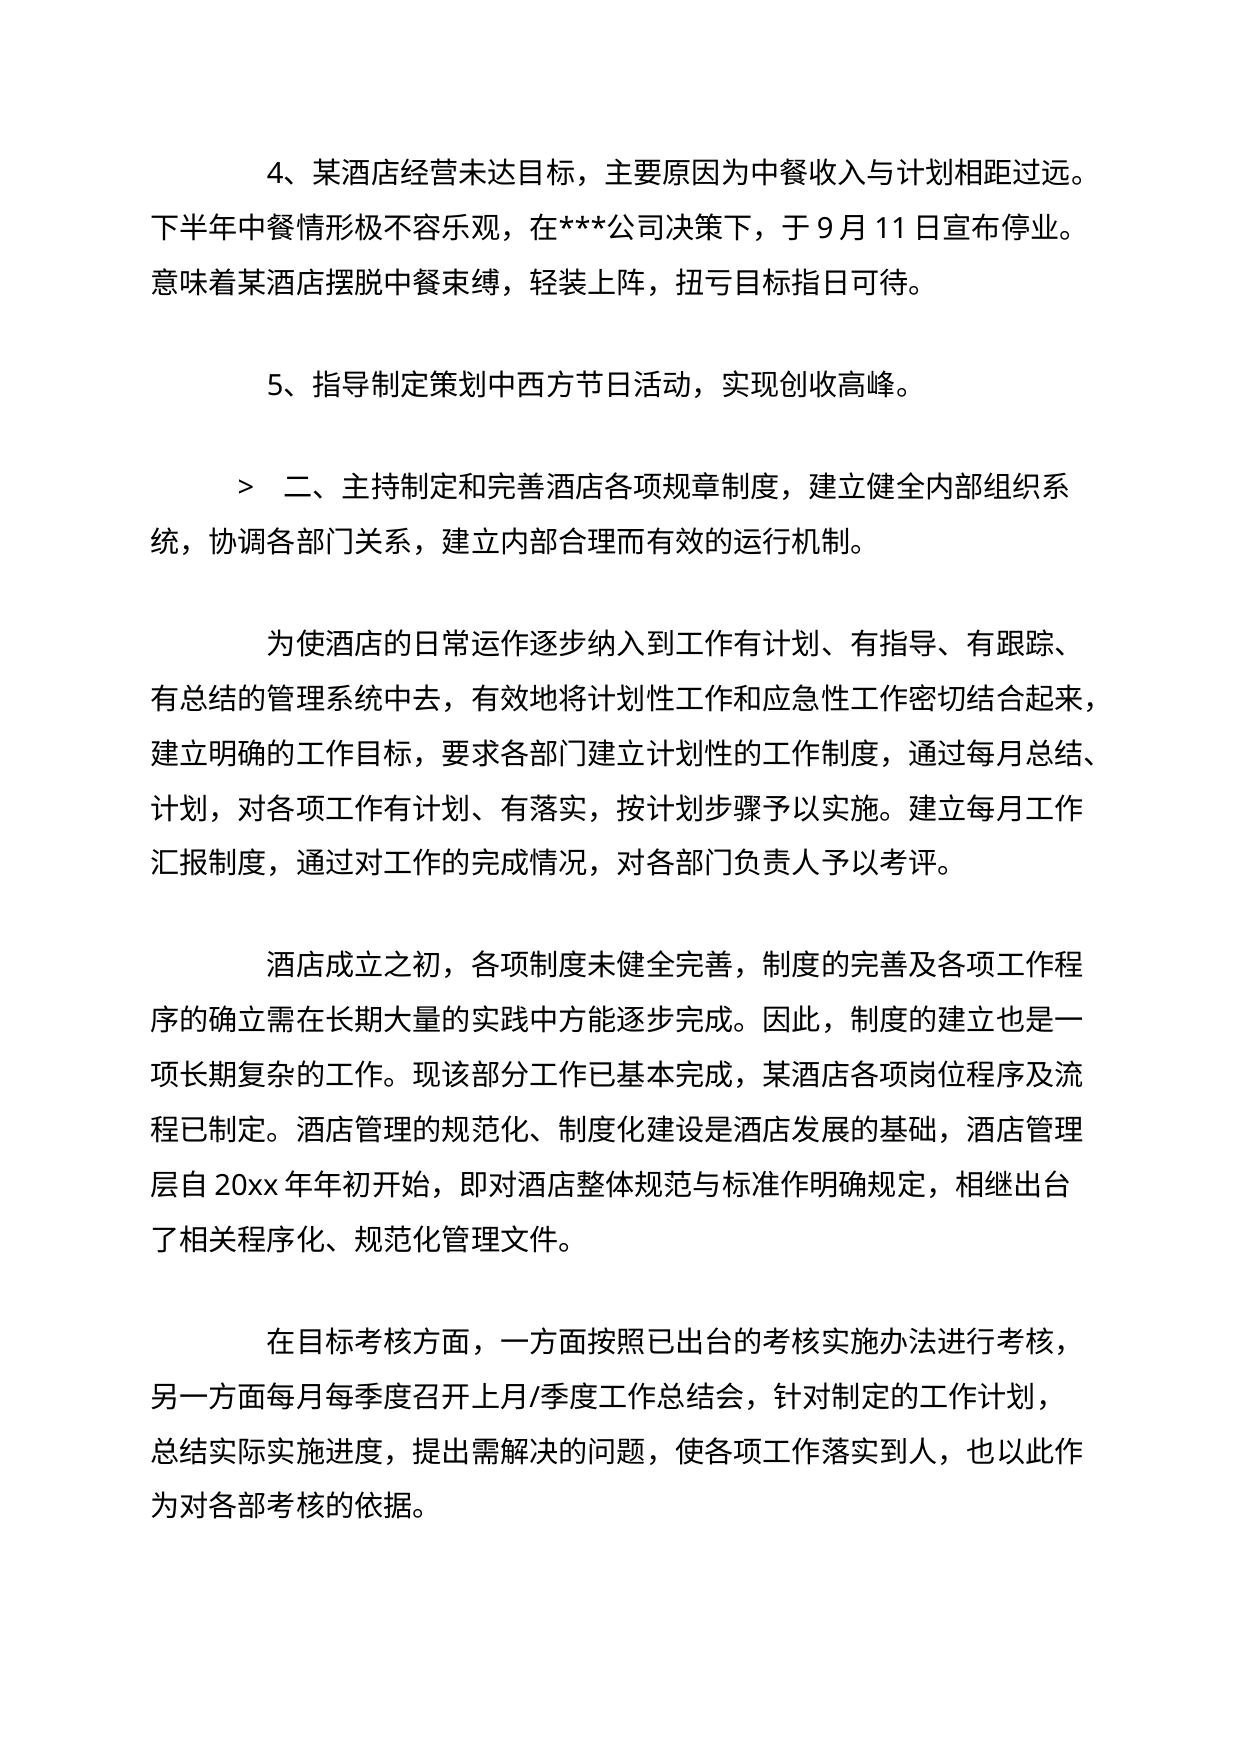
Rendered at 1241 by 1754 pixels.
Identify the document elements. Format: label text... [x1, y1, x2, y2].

text 4、某酒店经营未达目标，主要原因为中餐收入与计划相距过远。下半年中餐情形极不容乐观，在***公司决策下，于9月11日宣布停业。意味着某酒店摆脱中餐束缚，轻装上阵，扭亏目标指日可待。 [150, 150, 1090, 302]
text 酒店成立之初，各项制度未健全完善，制度的完善及各项工作程序的确立需在长期大量的实践中方能逐步完成。因此，制度的建立也是一项长期复杂的工作。现该部分工作已基本完成，某酒店各项岗位程序及流程已制定。酒店管理的规范化、制度化建设是酒店发展的基础，酒店管理层自20xx年年初开始，即对酒店整体规范与标准作明确规定，相继出台了相关程序化、规范化管理文件。 [150, 942, 1090, 1259]
text 5、指导制定策划中西方节日活动，实现创收高峰。 [150, 362, 1090, 404]
text > 二、主持制定和完善酒店各项规章制度，建立健全内部组织系统，协调各部门关系，建立内部合理而有效的运行机制。 [150, 464, 1090, 561]
text 为使酒店的日常运作逐步纳入到工作有计划、有指导、有跟踪、有总结的管理系统中去，有效地将计划性工作和应急性工作密切结合起来，建立明确的工作目标，要求各部门建立计划性的工作制度，通过每月总结、计划，对各项工作有计划、有落实，按计划步骤予以实施。建立每月工作汇报制度，通过对工作的完成情况，对各部门负责人予以考评。 [150, 621, 1090, 882]
text 在目标考核方面，一方面按照已出台的考核实施办法进行考核，另一方面每月每季度召开上月/季度工作总结会，针对制定的工作计划，总结实际实施进度，提出需解决的问题，使各项工作落实到人，也以此作为对各部考核的依据。 [150, 1318, 1090, 1525]
